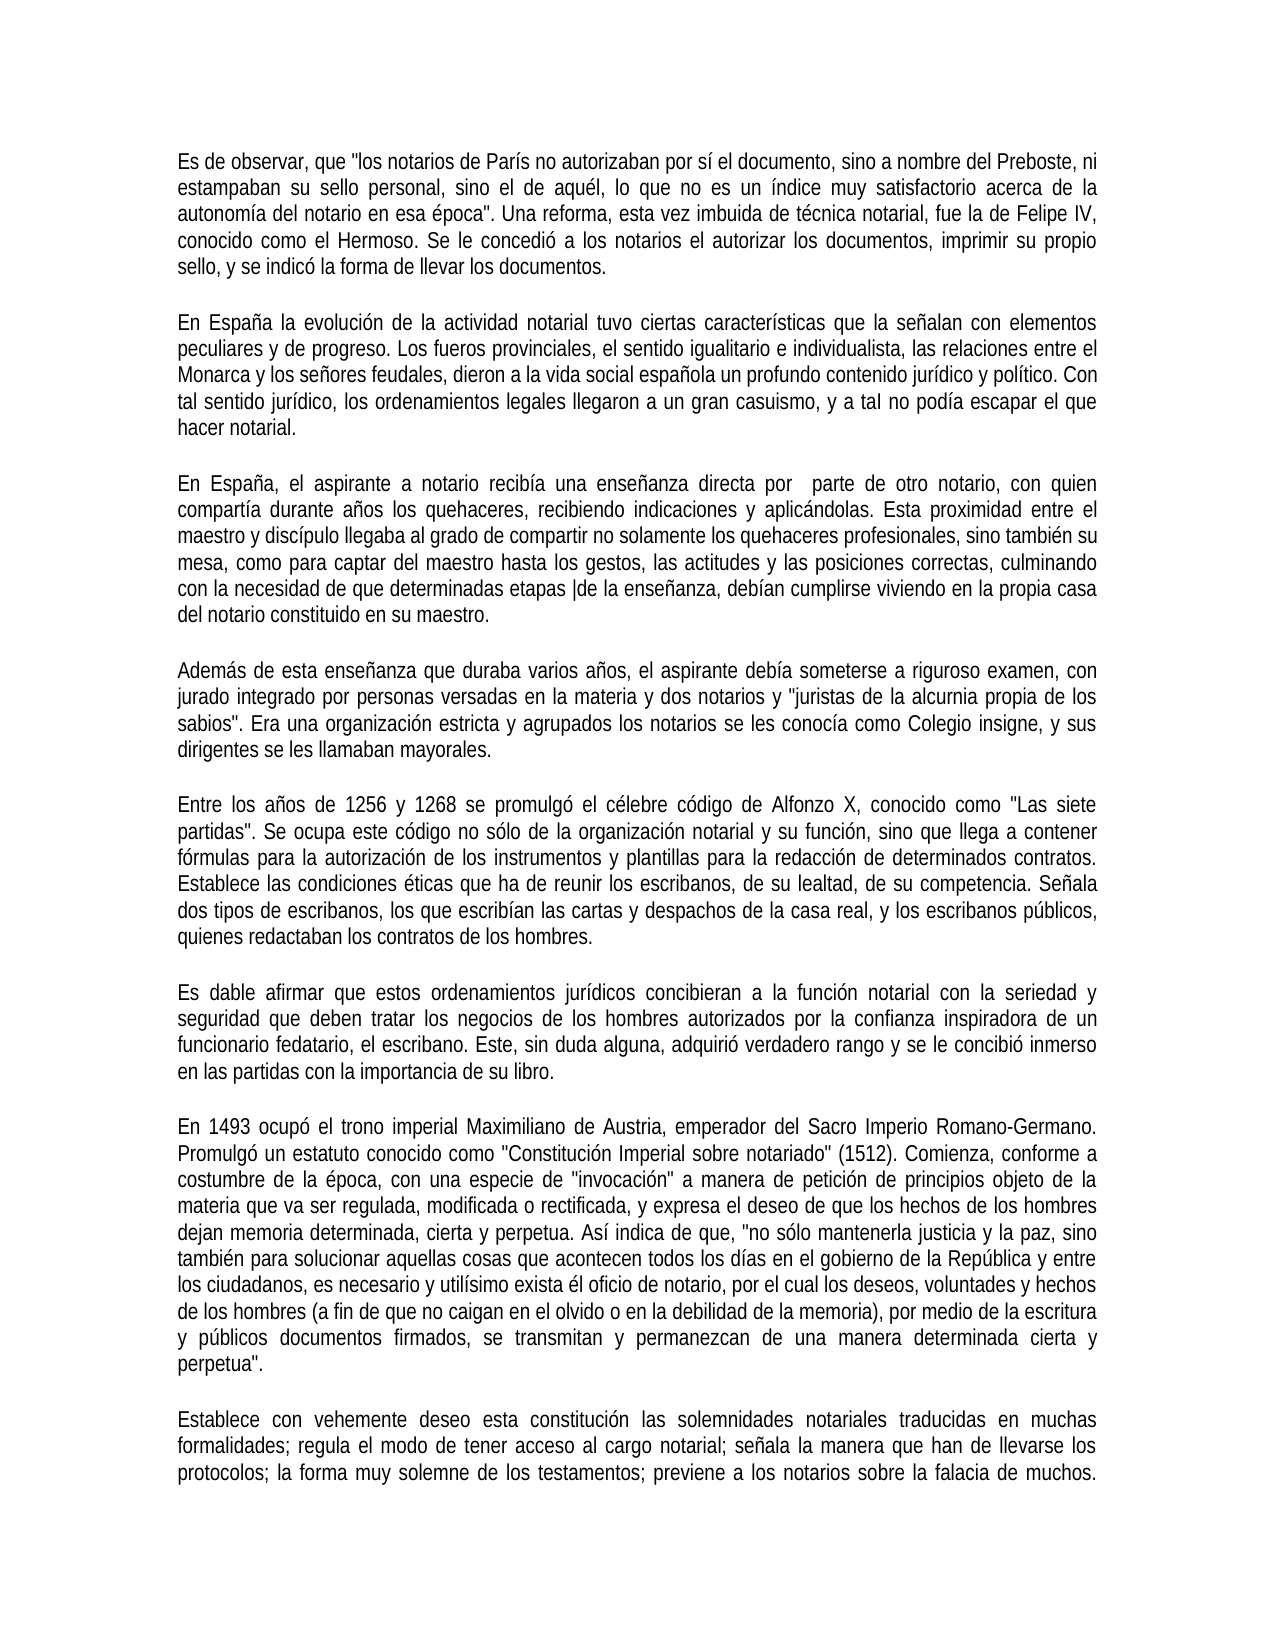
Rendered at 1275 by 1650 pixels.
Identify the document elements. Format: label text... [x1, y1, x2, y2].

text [177, 1406, 1098, 1485]
text En España la evolución de la actividad notarial tuvo ciertas características que la señalan con elementos peculiares y de progreso. Los fueros provinciales, el sentido igualitario e individualista, las relaciones entre el Monarca y los señores feudales, dieron a la vida social española un profundo contenido jurídico y político. Con tal sentido jurídico, los ordenamientos legales llegaron a un gran casuismo, y a taI no podía escapar el que hacer notarial. [177, 308, 1098, 440]
text Además de esta enseñanza que duraba varios años, el aspirante debía someterse a riguroso examen, con jurado integrado por personas versadas en la materia y dos notarios y "juristas de la alcurnia propia de los sabios". Era una organización estricta y agrupados los notarios se les conocía como Colegio insigne, y sus dirigentes se les llamaban mayorales. [177, 657, 1098, 762]
text Es de observar, que "los notarios de París no autorizaban por sí el documento, sino a nombre del Preboste, ni estampaban su sello personal, sino el de aquél, lo que no es un índice muy satisfactorio acerca de la autonomía del notario en esa época". Una reforma, esta vez imbuida de técnica notarial, fue la de Felipe IV, conocido como el Hermoso. Se le concedió a los notarios el autorizar los documentos, imprimir su propio sello, y se indicó la forma de llevar los documentos. [177, 148, 1098, 279]
text Es dable afirmar que estos ordenamientos jurídicos concibieran a la función notarial con la seriedad y seguridad que deben tratar los negocios de los hombres autorizados por la confianza inspiradora de un funcionario fedatario, el escribano. Este, sin duda alguna, adquirió verdadero rango y se le concibió inmerso en las partidas con la importancia de su libro. [177, 979, 1098, 1084]
text En España, el aspirante a notario recibía una enseñanza directa por parte de otro notario, con quien compartía durante años los quehaceres, recibiendo indicaciones y aplicándolas. Esta proximidad entre el maestro y discípulo llegaba al grado de compartir no solamente los quehaceres profesionales, sino también su mesa, como para captar del maestro hasta los gestos, las actitudes y las posiciones correctas, culminando con la necesidad de que determinadas etapas |de la enseñanza, debían cumplirse viviendo en la propia casa del notario constituido en su maestro. [177, 469, 1098, 628]
text Entre los años de 1256 y 1268 se promulgó el célebre código de Alfonzo X, conocido como "Las siete partidas". Se ocupa este código no sólo de la organización notarial y su función, sino que llega a contener fórmulas para la autorización de los instrumentos y plantillas para la redacción de determinados contratos. Establece las condiciones éticas que ha de reunir los escribanos, de su lealtad, de su competencia. Señala dos tipos de escribanos, los que escribían las cartas y despachos de la casa real, y los escribanos públicos, quienes redactaban los contratos de los hombres. [177, 791, 1098, 949]
text En 1493 ocupó el trono imperial Maximiliano de Austria, emperador del Sacro Imperio Romano-Germano. Promulgó un estatuto conocido como "Constitución Imperial sobre notariado" (1512). Comienza, conforme a costumbre de la época, con una especie de "invocación" a manera de petición de principios objeto de la materia que va ser regulada, modificada o rectificada, y expresa el deseo de que los hechos de los hombres dejan memoria determinada, cierta y perpetua. Así indica de que, "no sólo mantenerla justicia y la paz, sino también para solucionar aquellas cosas que acontecen todos los días en el gobierno de la República y entre los ciudadanos, es necesario y utilísimo exista él oficio de notario, por el cual los deseos, voluntades y hechos de los hombres (a fin de que no caigan en el olvido o en la debilidad de la memoria), por medio de la escritura y públicos documentos firmados, se transmitan y permanezcan de una manera determinada cierta y perpetua". [177, 1113, 1098, 1377]
